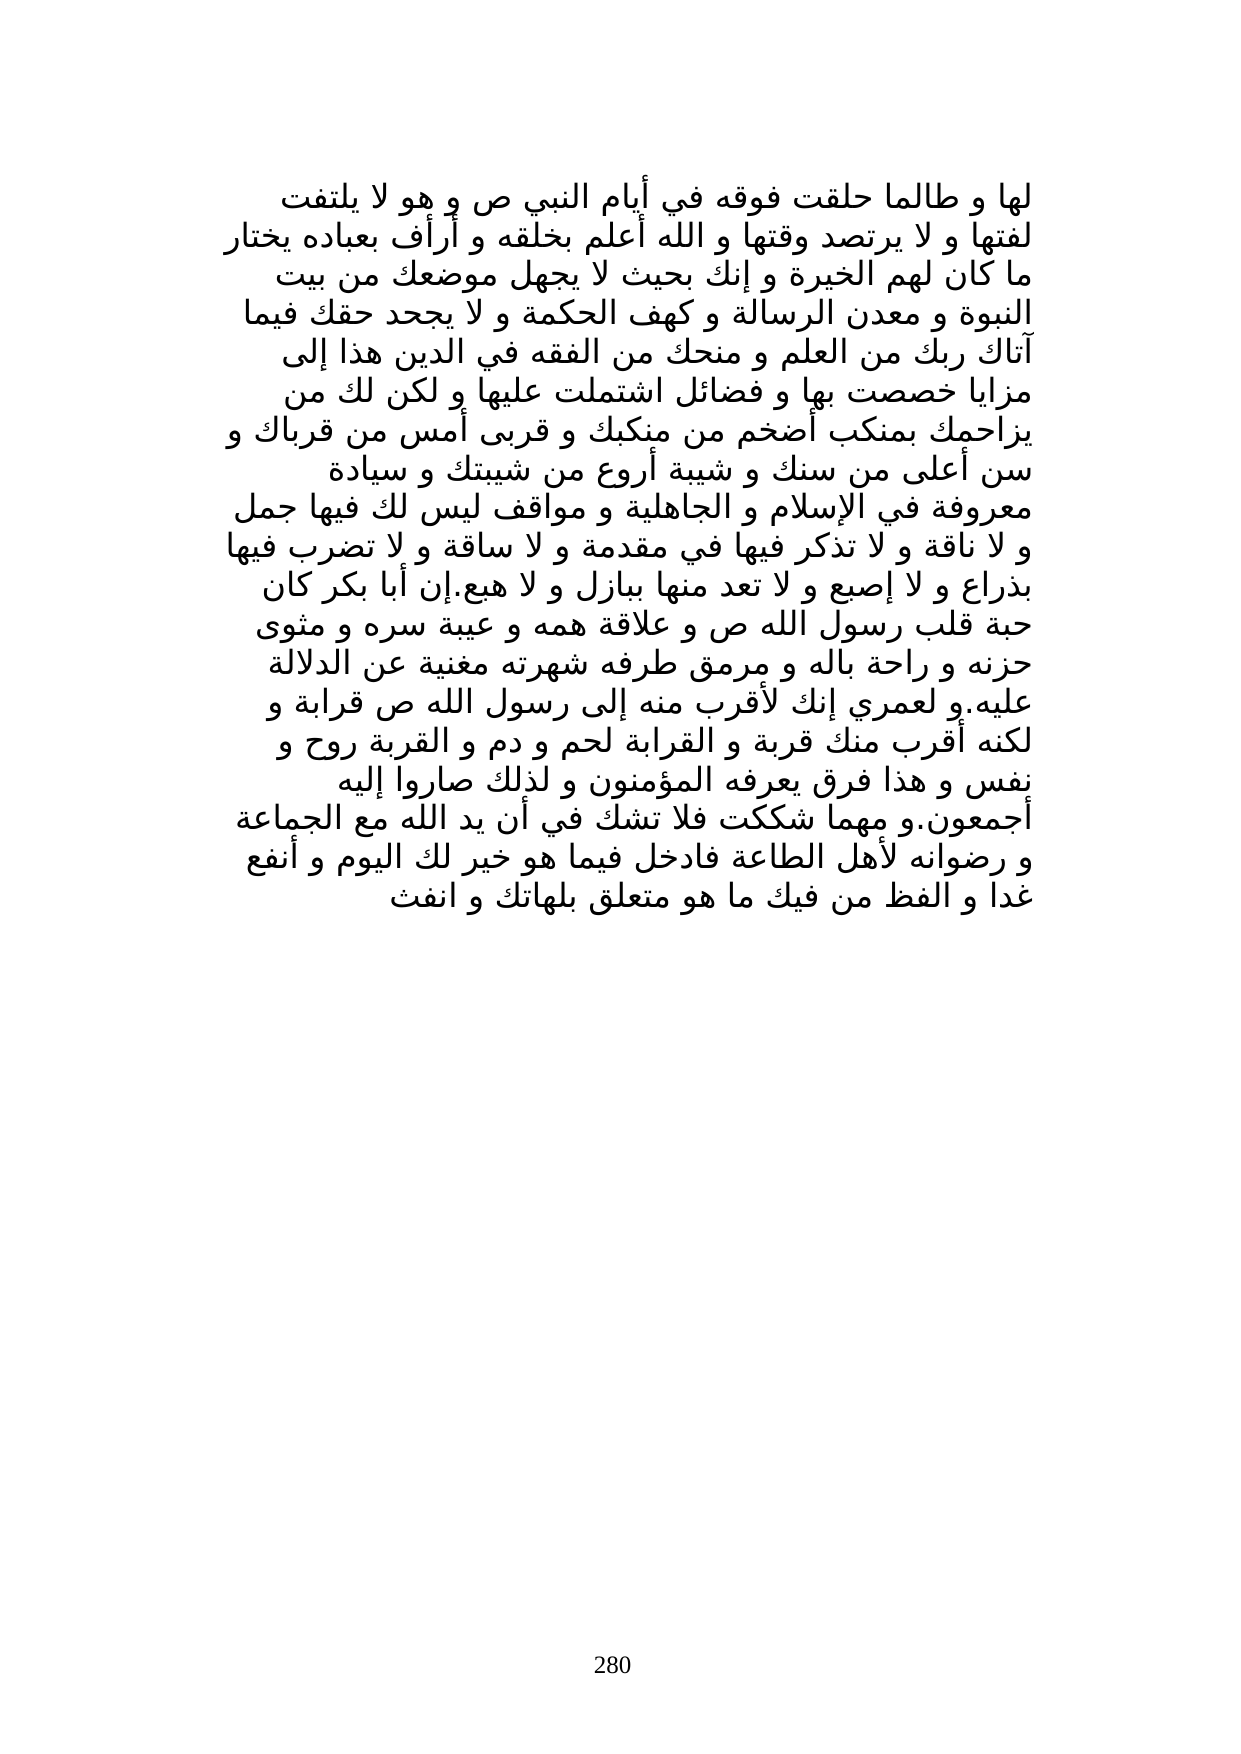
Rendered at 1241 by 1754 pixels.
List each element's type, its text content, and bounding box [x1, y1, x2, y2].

text لها و طالما حلقت فوقه في أيام النبي ص و هو لا يلتفت لفتها و لا يرتصد وقتها و الله أعلم بخلقه و أرأف بعباده يختار ما كان لهم الخيرة و إنك بحيث لا يجهل موضعك من بيت النبوة و معدن الرسالة و كهف الحكمة و لا يجحد حقك فيما آتاك ربك من العلم و منحك من الفقه في الدين هذا إلى مزايا خصصت بها و فضائل اشتملت عليها و لكن لك من يزاحمك بمنكب أضخم من منكبك و قربى أمس من قرباك و سن أعلى من سنك و شيبة أروع من شيبتك و سيادة معروفة في الإسلام و الجاهلية و مواقف ليس لك فيها جمل و لا ناقة و لا تذكر فيها في مقدمة و لا ساقة و لا تضرب فيها بذراع و لا إصبع و لا تعد منها ببازل و لا هبع.إن أبا بكر كان حبة قلب رسول الله ص و علاقة همه و عيبة سره و مثوى حزنه و راحة باله و مرمق طرفه شهرته مغنية عن الدلالة عليه.و لعمري إنك لأقرب منه إلى رسول الله ص قرابة و لكنه أقرب منك قربة و القرابة لحم و دم و القربة روح و نفس و هذا فرق يعرفه المؤمنون و لذلك صاروا إليه أجمعون.و مهما شككت فلا تشك في أن يد الله مع الجماعة و رضوانه لأهل الطاعة فادخل فيما هو خير لك اليوم و أنفع غدا و الفظ من فيك ما هو متعلق بلهاتك و انفث [222, 177, 1033, 915]
